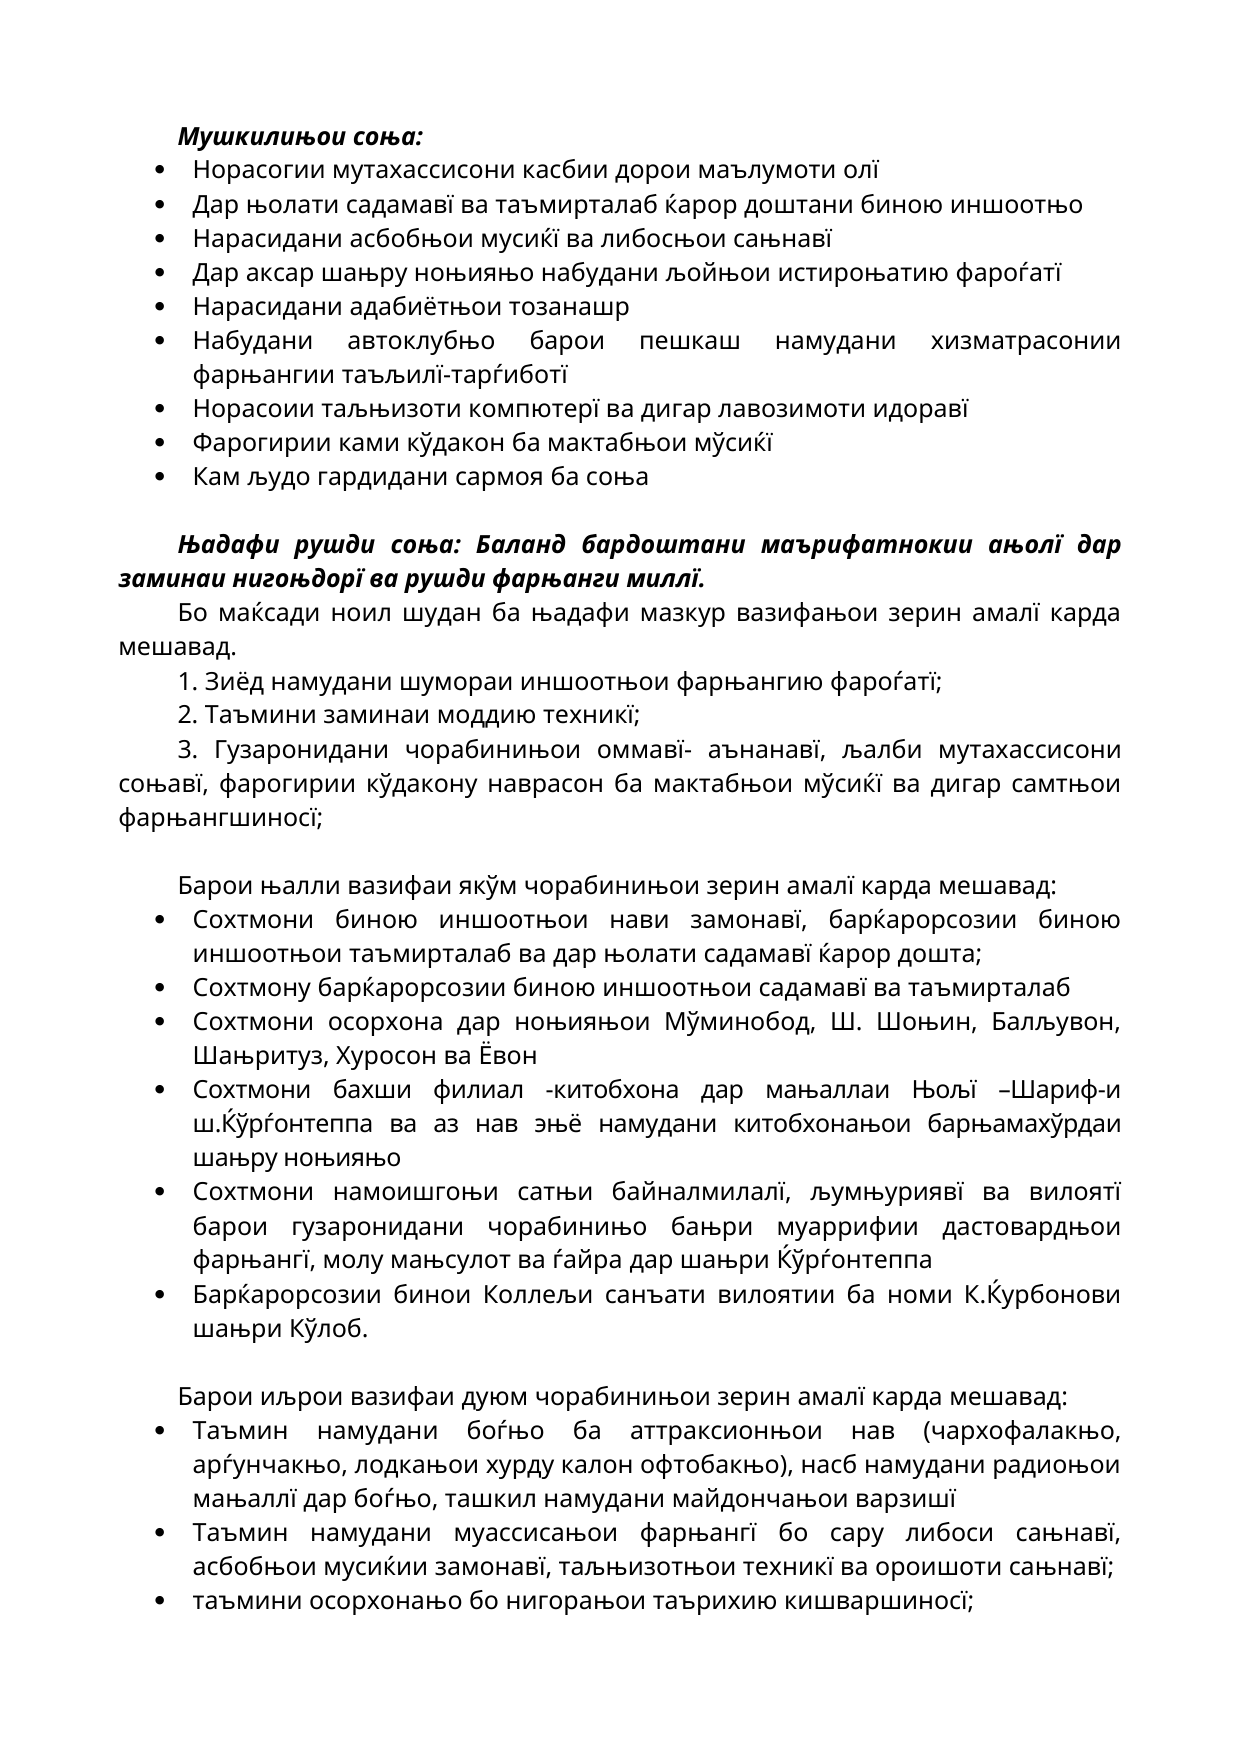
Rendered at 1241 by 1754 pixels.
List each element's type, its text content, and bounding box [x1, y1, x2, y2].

text 2. Таъмини заминаи моддию техникї; [118, 697, 1122, 731]
list Таъмин намудани боѓњо ба аттраксионњои нав (чархофалакњо, арѓунчакњо, лодкањои хурду калон офтобакњо), насб намудани радиоњои мањаллї дар боѓњо, ташкил намудани майдончањои варзишї [155, 1412, 1122, 1515]
list Сохтмони бахши филиал -китобхона дар мањаллаи Њољї –Шариф-и ш.Ќўрѓонтеппа ва аз нав эњё намудани китобхонањои барњамахўрдаи шањру ноњияњо [155, 1072, 1122, 1174]
list Нарасидани асбобњои мусиќї ва либосњои сањнавї [155, 220, 1122, 254]
list Набудани автоклубњо барои пешкаш намудани хизматрасонии фарњангии таъљилї-тарѓиботї [155, 322, 1122, 391]
list Норасогии мутахассисони касбии дорои маълумоти олї [155, 152, 1122, 186]
text Мушкилињои соња: [118, 118, 1122, 152]
list Дар аксар шањру ноњияњо набудани љойњои истироњатию фароѓатї [155, 254, 1122, 288]
list Сохтмони намоишгоњи сатњи байналмилалї, љумњуриявї ва вилоятї барои гузаронидани чорабинињо бањри муаррифии дастовардњои фарњангї, молу мањсулот ва ѓайра дар шањри Ќўрѓонтеппа [155, 1174, 1122, 1276]
list Кам људо гардидани сармоя ба соња [155, 459, 1122, 493]
list Норасоии таљњизоти компютерї ва дигар лавозимоти идоравї [155, 391, 1122, 425]
list Сохтмону барќарорсозии биною иншоотњои садамавї ва таъмирталаб [155, 970, 1122, 1004]
list Дар њолати садамавї ва таъмирталаб ќарор доштани биною иншоотњо [155, 186, 1122, 220]
text 1. Зиёд намудани шумораи иншоотњои фарњангию фароѓатї; [118, 663, 1122, 697]
list Сохтмони осорхона дар ноњияњои Мўминобод, Ш. Шоњин, Балљувон, Шањритуз, Хуросон ва Ёвон [155, 1004, 1122, 1072]
list Барќарорсозии бинои Коллељи санъати вилоятии ба номи К.Ќурбонови шањри Кўлоб. [155, 1276, 1122, 1344]
text Њадафи рушди соња: Баланд бардоштани маърифатнокии ањолї дар заминаи нигоњдорї ва рушди фарњанги миллї. [118, 527, 1122, 595]
list Фарогирии ками кўдакон ба мактабњои мўсиќї [155, 425, 1122, 459]
list Таъмин намудани муассисањои фарњангї бо сару либоси сањнавї, асбобњои мусиќии замонавї, таљњизотњои техникї ва ороишоти сањнавї; [155, 1515, 1122, 1583]
text Барои иљрои вазифаи дуюм чорабинињои зерин амалї карда мешавад: [118, 1378, 1122, 1412]
list Сохтмони биною иншоотњои нави замонавї, барќарорсозии биною иншоотњои таъмирталаб ва дар њолати садамавї ќарор дошта; [155, 902, 1122, 970]
list Нарасидани адабиётњои тозанашр [155, 288, 1122, 322]
text 3. Гузаронидани чорабинињои оммавї- аънанавї, љалби мутахассисони соњавї, фарогирии кўдакону наврасон ба мактабњои мўсиќї ва дигар самтњои фарњангшиносї; [118, 731, 1122, 833]
text Бо маќсади ноил шудан ба њадафи мазкур вазифањои зерин амалї карда мешавад. [118, 595, 1122, 663]
list таъмини осорхонањо бо нигорањои таърихию кишваршиносї; [155, 1583, 1122, 1617]
text Барои њалли вазифаи якўм чорабинињои зерин амалї карда мешавад: [118, 867, 1122, 902]
